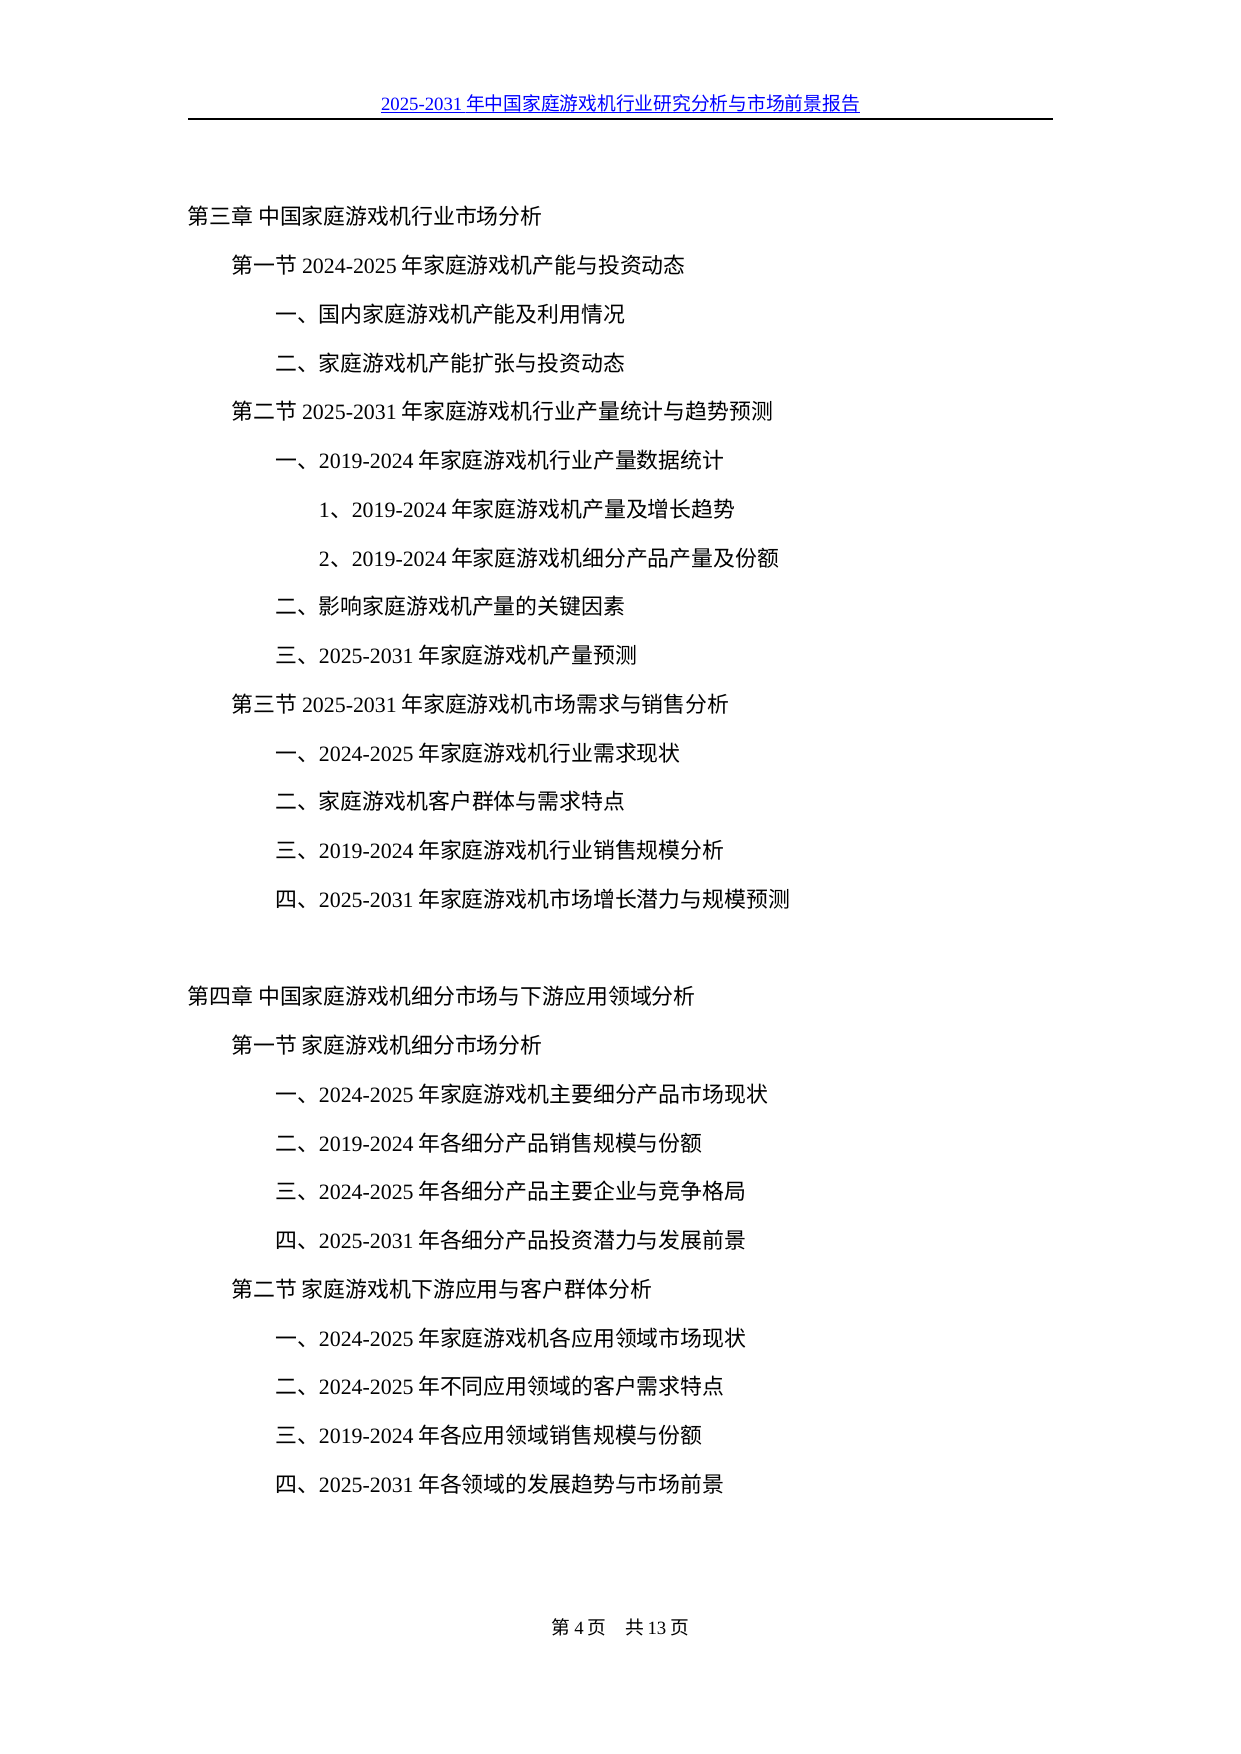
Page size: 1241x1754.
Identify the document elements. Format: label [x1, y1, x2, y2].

text [187, 150, 1053, 1499]
